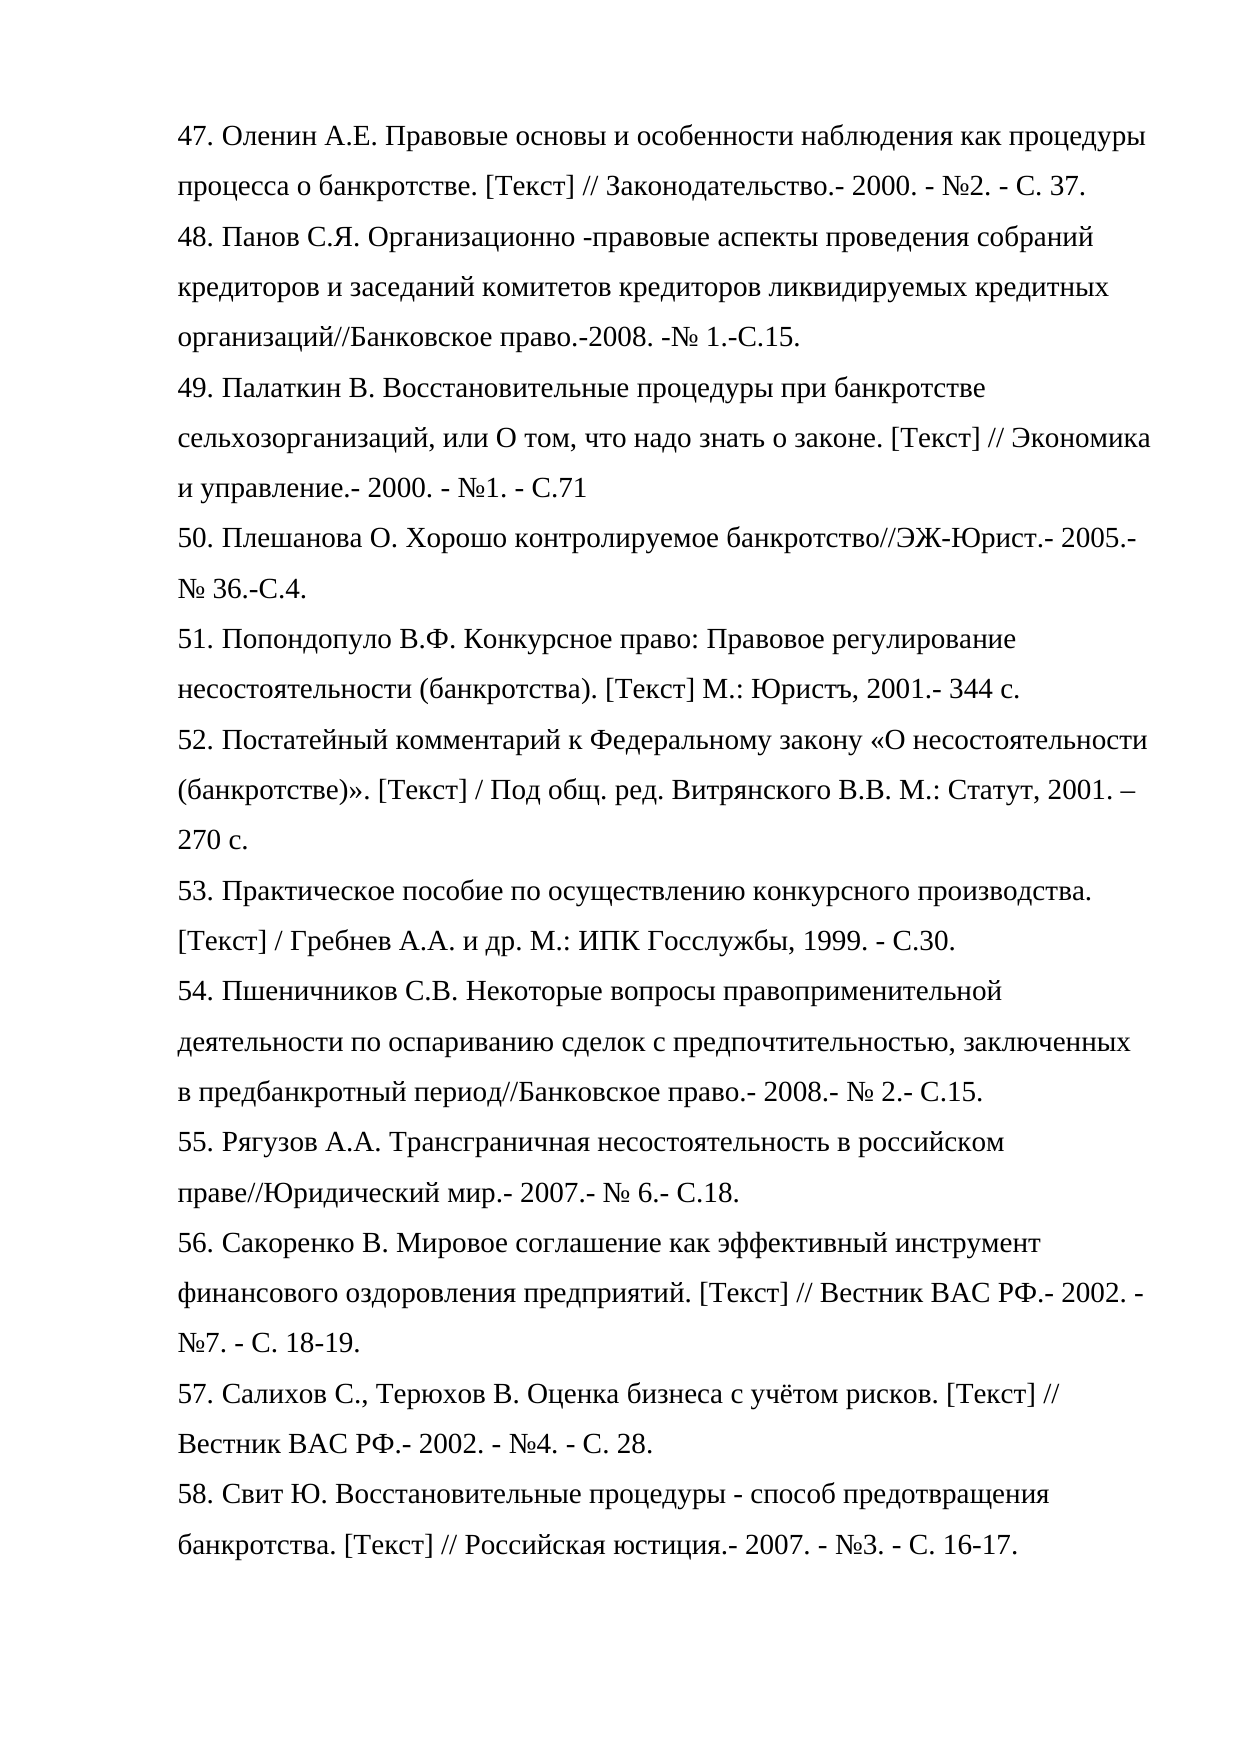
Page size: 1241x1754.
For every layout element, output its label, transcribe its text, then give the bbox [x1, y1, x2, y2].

list Плешанова О. Хорошо контролируемое банкротство//ЭЖ-Юрист.- 2005.- № 36.-С.4. [177, 521, 1152, 604]
list Оленин А.Е. Правовые основы и особенности наблюдения как процедуры процесса о банкротстве. [Текст] // Законодательство.- 2000. - №2. - С. 37. [177, 118, 1152, 202]
list Салихов С., Терюхов В. Оценка бизнеса с учётом рисков. [Текст] // Вестник ВАС РФ.- 2002. - №4. - С. 28. [177, 1376, 1152, 1460]
list Свит Ю. Восстановительные процедуры - способ предотвращения банкротства. [Текст] // Российская юстиция.- 2007. - №3. - С. 16-17. [177, 1477, 1152, 1560]
list Панов С.Я. Организационно -правовые аспекты проведения собраний кредиторов и заседаний комитетов кредиторов ликвидируемых кредитных организаций//Банковское право.-2008. -№ 1.-С.15. [177, 219, 1152, 353]
list Практическое пособие по осуществлению конкурсного производства. [Текст] / Гребнев А.А. и др. М.: ИПК Госслужбы, 1999. - С.30. [177, 873, 1152, 957]
list Пшеничников С.В. Некоторые вопросы правоприменительной деятельности по оспариванию сделок с предпочтительностью, заключенных в предбанкротный период//Банковское право.- 2008.- № 2.- С.15. [177, 973, 1152, 1108]
list Рягузов А.А. Трансграничная несостоятельность в российском праве//Юридический мир.- 2007.- № 6.- С.18. [177, 1124, 1152, 1208]
list Палаткин В. Восстановительные процедуры при банкротстве сельхозорганизаций, или О том, что надо знать о законе. [Текст] // Экономика и управление.- 2000. - №1. - С.71 [177, 370, 1152, 504]
list Сакоренко В. Мировое соглашение как эффективный инструмент финансового оздоровления предприятий. [Текст] // Вестник ВАС РФ.- 2002. - №7. - С. 18-19. [177, 1225, 1152, 1359]
list Постатейный комментарий к Федеральному закону «О несостоятельности (банкротстве)». [Текст] / Под общ. ред. Витрянского В.В. М.: Статут, 2001. – 270 с. [177, 722, 1152, 856]
list Попондопуло В.Ф. Конкурсное право: Правовое регулирование несостоятельности (банкротства). [Текст] М.: Юристъ, 2001.- 344 с. [177, 621, 1152, 705]
